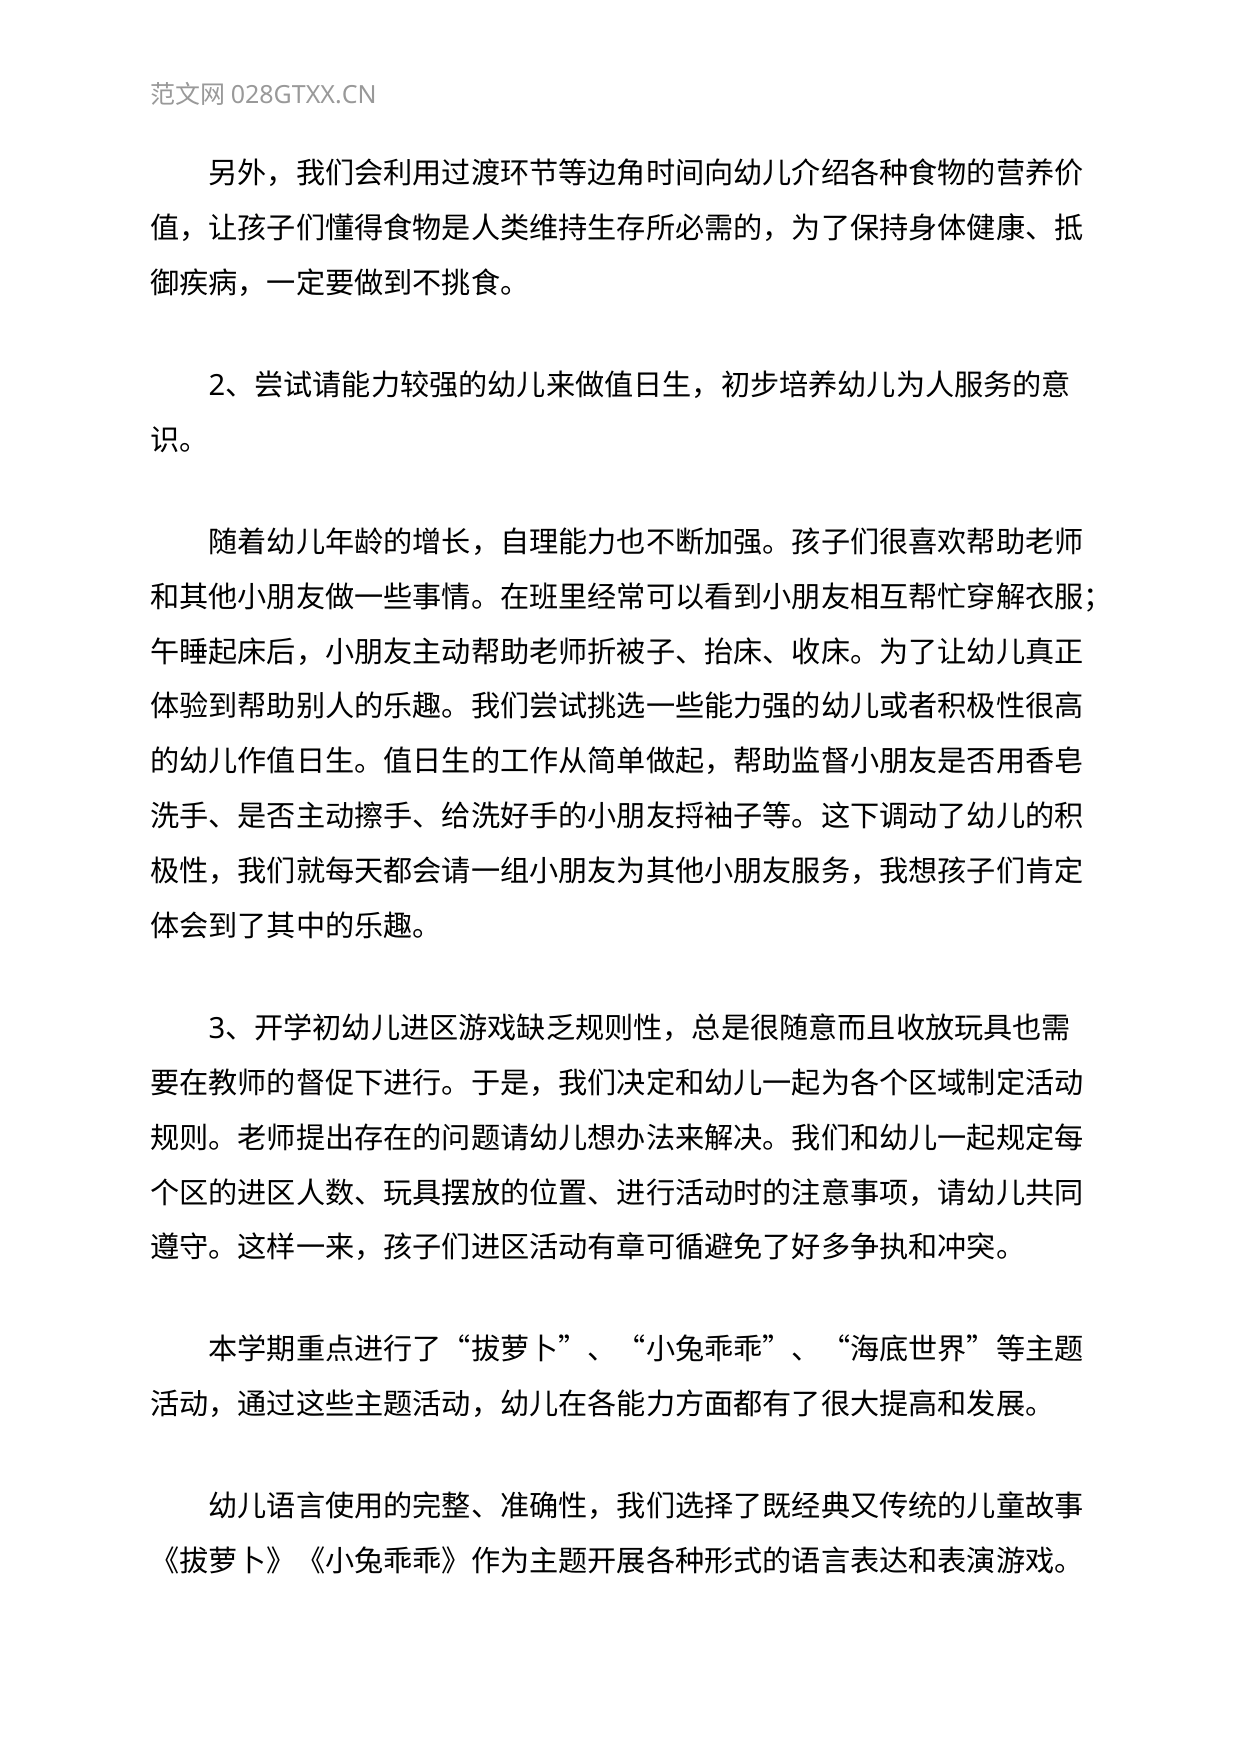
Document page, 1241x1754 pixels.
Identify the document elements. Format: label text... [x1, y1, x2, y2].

text 3、开学初幼儿进区游戏缺乏规则性，总是很随意而且收放玩具也需要在教师的督促下进行。于是，我们决定和幼儿一起为各个区域制定活动规则。老师提出存在的问题请幼儿想办法来解决。我们和幼儿一起规定每个区的进区人数、玩具摆放的位置、进行活动时的注意事项，请幼儿共同遵守。这样一来，孩子们进区活动有章可循避免了好多争执和冲突。 [150, 1004, 1090, 1266]
text 2、尝试请能力较强的幼儿来做值日生，初步培养幼儿为人服务的意识。 [150, 362, 1090, 459]
text 本学期重点进行了“拔萝卜”、“小兔乖乖”、“海底世界”等主题活动，通过这些主题活动，幼儿在各能力方面都有了很大提高和发展。 [150, 1326, 1090, 1423]
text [150, 1482, 1090, 1580]
text 另外，我们会利用过渡环节等边角时间向幼儿介绍各种食物的营养价值，让孩子们懂得食物是人类维持生存所必需的，为了保持身体健康、抵御疾病，一定要做到不挑食。 [150, 150, 1090, 302]
text 随着幼儿年龄的增长，自理能力也不断加强。孩子们很喜欢帮助老师和其他小朋友做一些事情。在班里经常可以看到小朋友相互帮忙穿解衣服；午睡起床后，小朋友主动帮助老师折被子、抬床、收床。为了让幼儿真正体验到帮助别人的乐趣。我们尝试挑选一些能力强的幼儿或者积极性很高的幼儿作值日生。值日生的工作从简单做起，帮助监督小朋友是否用香皂洗手、是否主动擦手、给洗好手的小朋友捋袖子等。这下调动了幼儿的积极性，我们就每天都会请一组小朋友为其他小朋友服务，我想孩子们肯定体会到了其中的乐趣。 [150, 518, 1090, 945]
